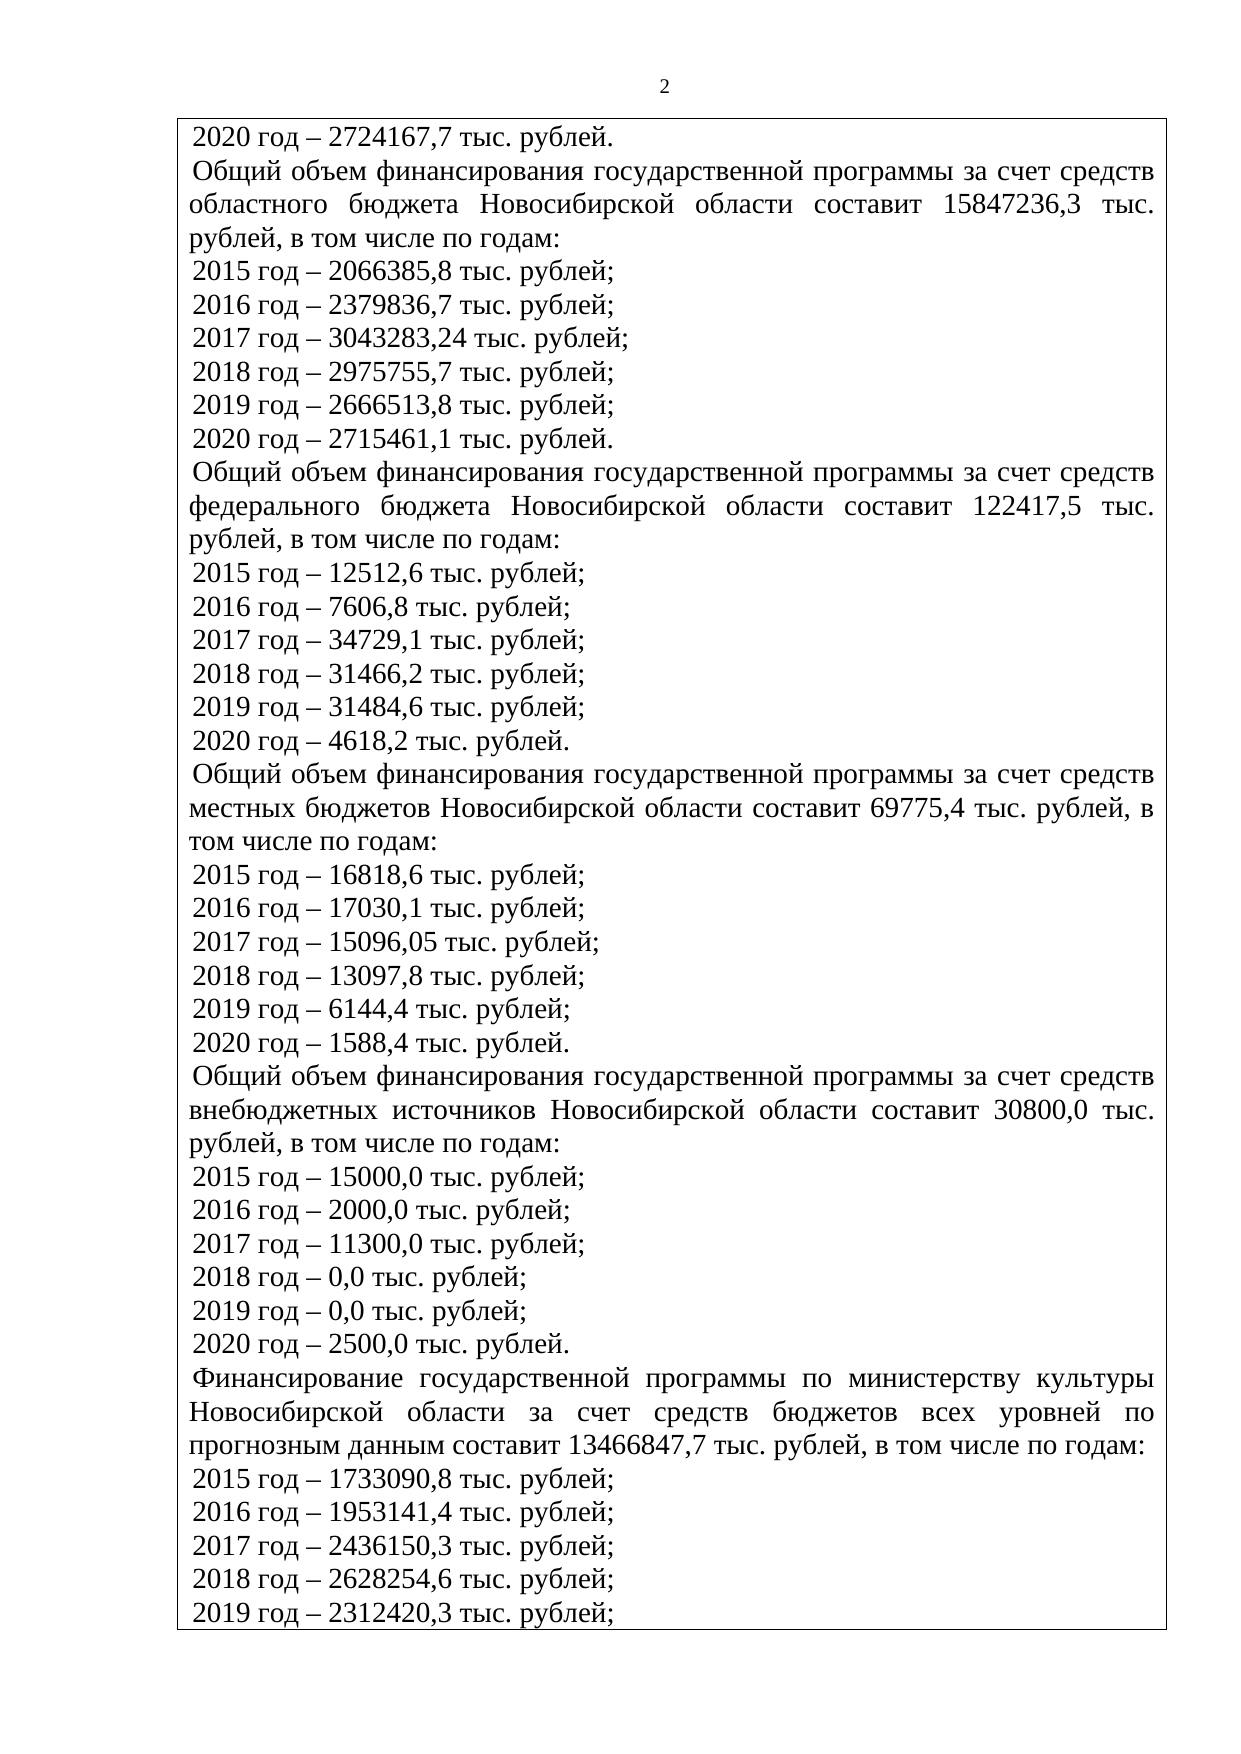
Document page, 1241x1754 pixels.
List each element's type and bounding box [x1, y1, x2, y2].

table_header [178, 119, 1166, 1628]
